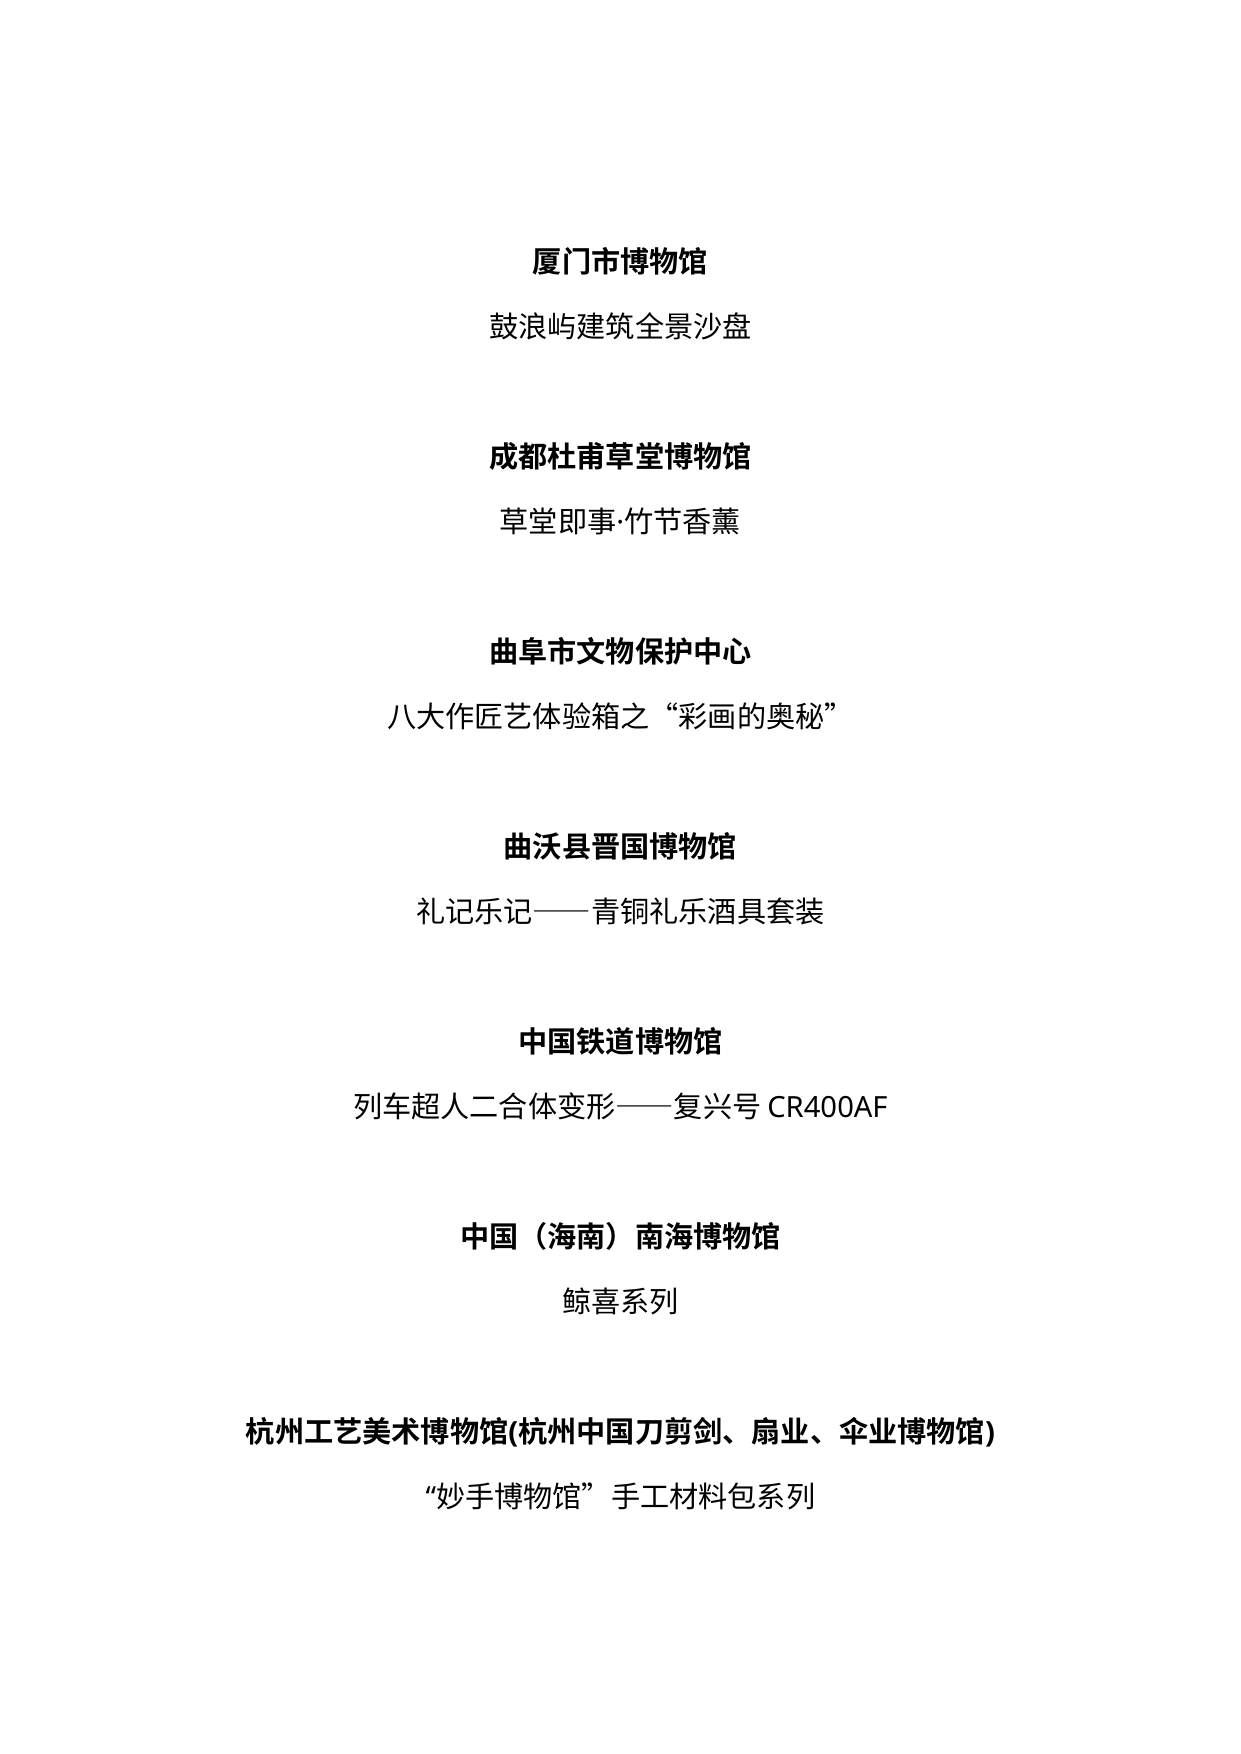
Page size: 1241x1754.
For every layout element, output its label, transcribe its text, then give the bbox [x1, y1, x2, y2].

text 列车超人二合体变形——复兴号CR400AF [187, 1072, 1053, 1137]
text 八大作匠艺体验箱之“彩画的奥秘” [187, 682, 1053, 747]
text 中国铁道博物馆 [187, 1007, 1053, 1072]
text “妙手博物馆”手工材料包系列 [187, 1462, 1053, 1527]
text 鲸喜系列 [187, 1267, 1053, 1332]
text 鼓浪屿建筑全景沙盘 [187, 292, 1053, 357]
text 曲阜市文物保护中心 [187, 617, 1053, 682]
text 礼记乐记——青铜礼乐酒具套装 [187, 877, 1053, 942]
text 成都杜甫草堂博物馆 [187, 422, 1053, 487]
text 厦门市博物馆 [187, 227, 1053, 292]
text 杭州工艺美术博物馆(杭州中国刀剪剑、扇业、伞业博物馆) [187, 1397, 1053, 1462]
text 曲沃县晋国博物馆 [187, 812, 1053, 877]
text 中国（海南）南海博物馆 [187, 1202, 1053, 1267]
text 草堂即事·竹节香薰 [187, 487, 1053, 552]
